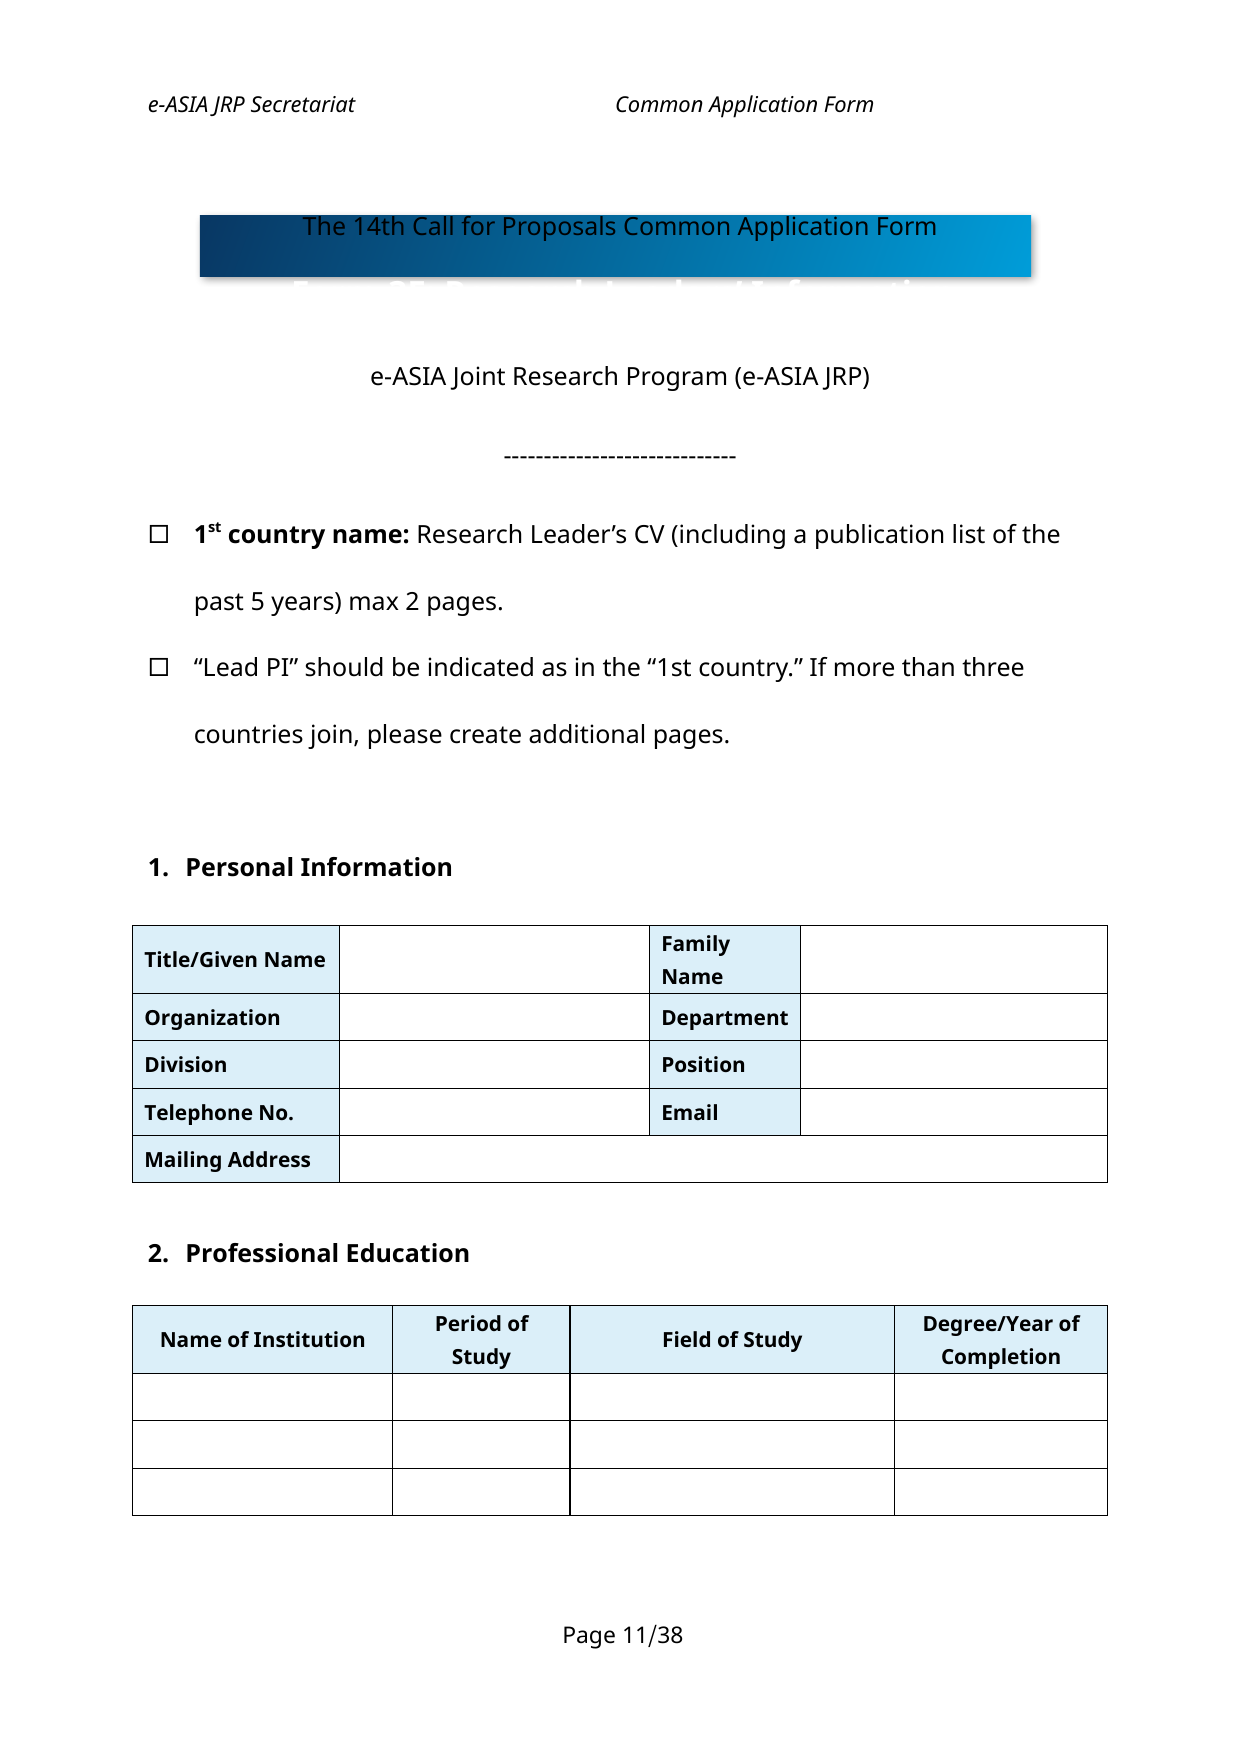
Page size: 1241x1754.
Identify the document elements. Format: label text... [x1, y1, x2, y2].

table_header Title/Given Name [133, 926, 339, 993]
text e-ASIA Joint Research Program (e-ASIA JRP) [148, 342, 1092, 409]
table_cell Organization [133, 994, 339, 1040]
table_header Degree/Year of Completion [895, 1306, 1107, 1373]
table_cell [571, 1469, 894, 1515]
table_cell [340, 1136, 1107, 1182]
list Personal Information [148, 834, 1092, 900]
text Form-3E: Research Leaders’ Information [148, 259, 1092, 325]
table_cell Mailing Address [133, 1136, 339, 1182]
table_cell [895, 1469, 1107, 1515]
table_header Period of Study [393, 1306, 569, 1373]
list Professional Education [148, 1219, 1092, 1286]
table_cell Email [650, 1089, 800, 1135]
table_cell [571, 1374, 894, 1420]
table_cell [133, 1469, 392, 1515]
list 1st country name: Research Leader’s CV (including a publication list of the past 5 years) max 2 pages. [148, 500, 1092, 634]
table_cell Telephone No. [133, 1089, 339, 1135]
table_cell [133, 1421, 392, 1468]
table_header [340, 926, 649, 993]
table_cell [393, 1374, 569, 1420]
table_cell [895, 1421, 1107, 1468]
table_header Family Name [650, 926, 800, 993]
table_cell [340, 994, 649, 1040]
table_header Name of Institution [133, 1306, 392, 1373]
table_cell [801, 994, 1107, 1040]
list “Lead PI” should be indicated as in the “1st country.” If more than three countries join, please create additional pages. [148, 634, 1092, 767]
table_cell [801, 1041, 1107, 1088]
table_cell [393, 1469, 569, 1515]
table_cell Department [650, 994, 800, 1040]
table_cell Division [133, 1041, 339, 1088]
table_header [801, 926, 1107, 993]
table_cell [571, 1421, 894, 1468]
text The 14th Call for Proposals Common Application Form [148, 192, 1092, 259]
table_cell [340, 1089, 649, 1135]
table_cell [393, 1421, 569, 1468]
table_header Field of Study [571, 1306, 894, 1373]
table_cell [895, 1374, 1107, 1420]
table_cell Position [650, 1041, 800, 1088]
text ----------------------------- [148, 421, 1092, 488]
table_cell [340, 1041, 649, 1088]
table_cell [801, 1089, 1107, 1135]
table_cell [133, 1374, 392, 1420]
